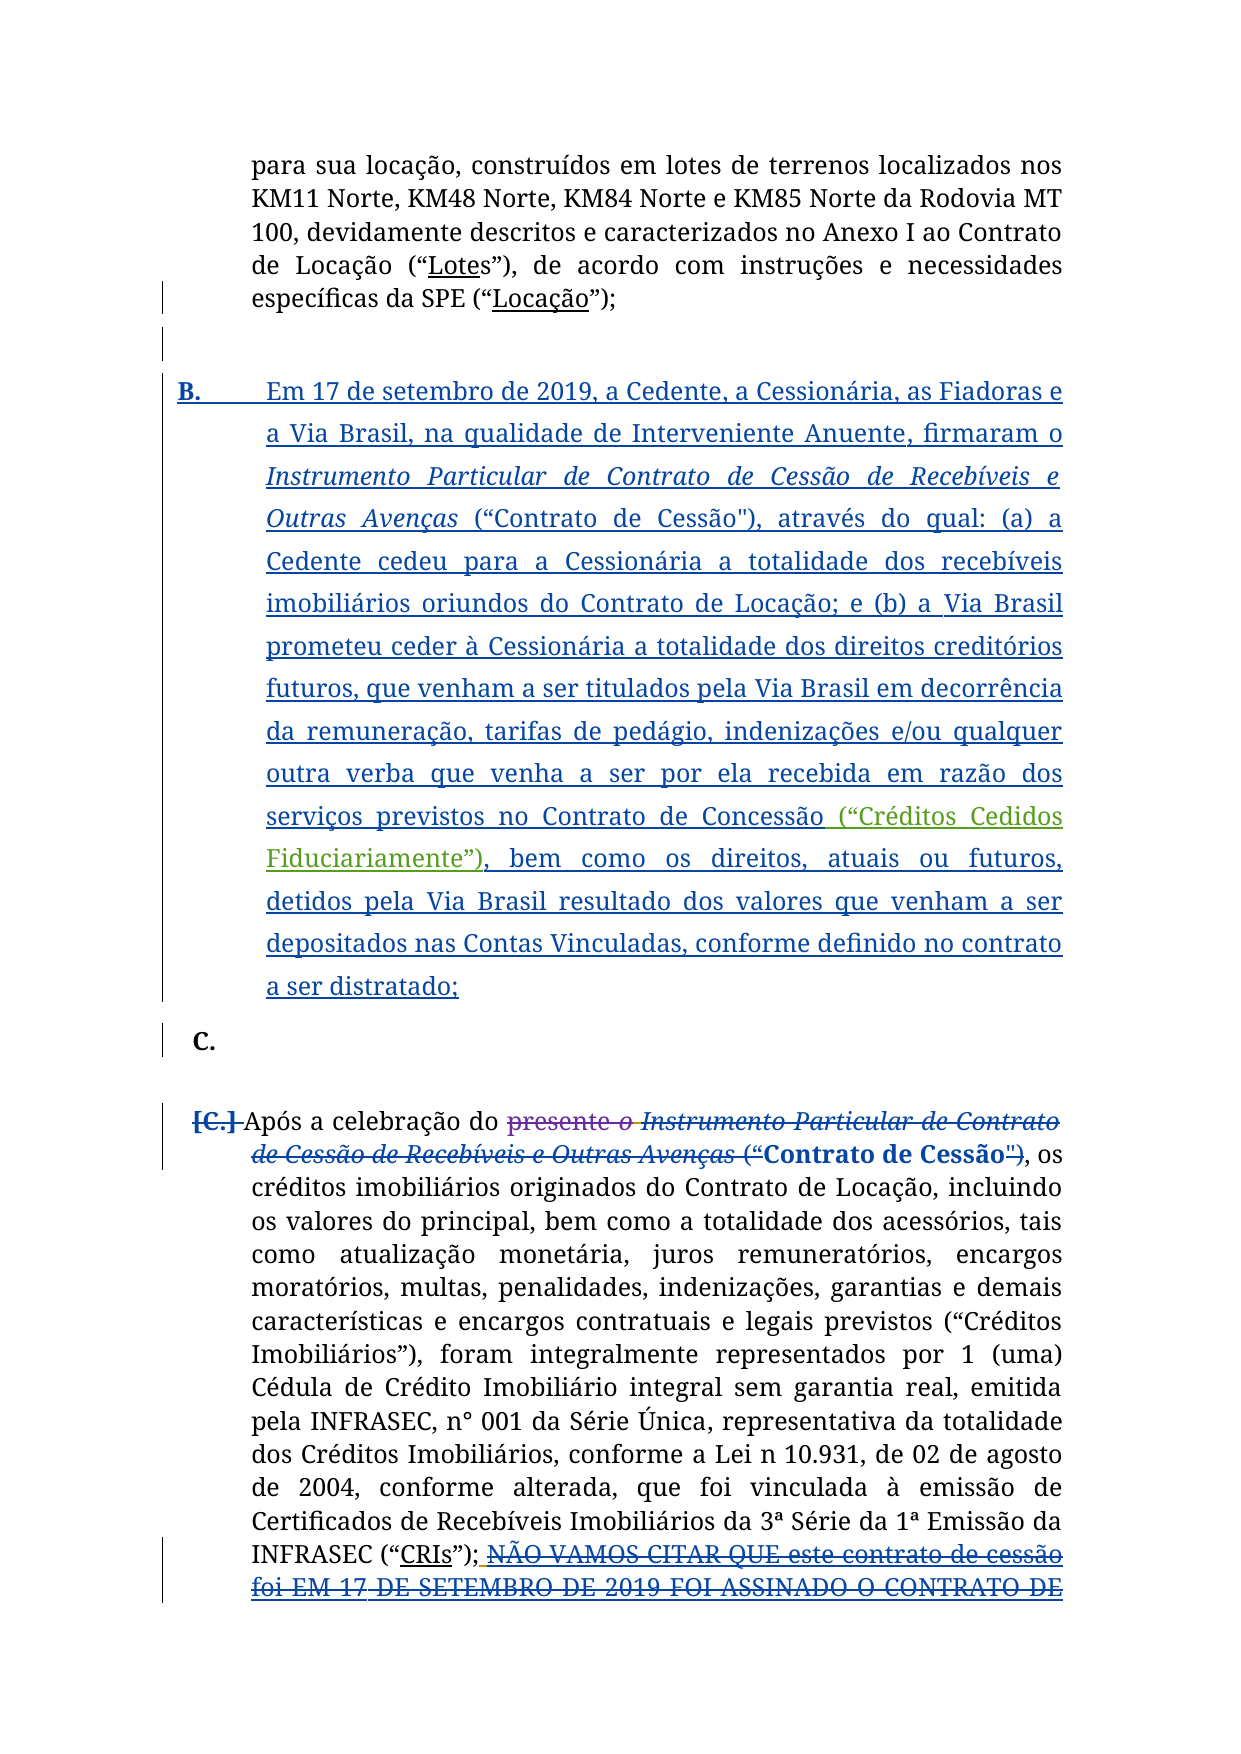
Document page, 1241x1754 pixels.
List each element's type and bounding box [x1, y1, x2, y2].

list [192, 1103, 1063, 1603]
list [192, 148, 1063, 314]
